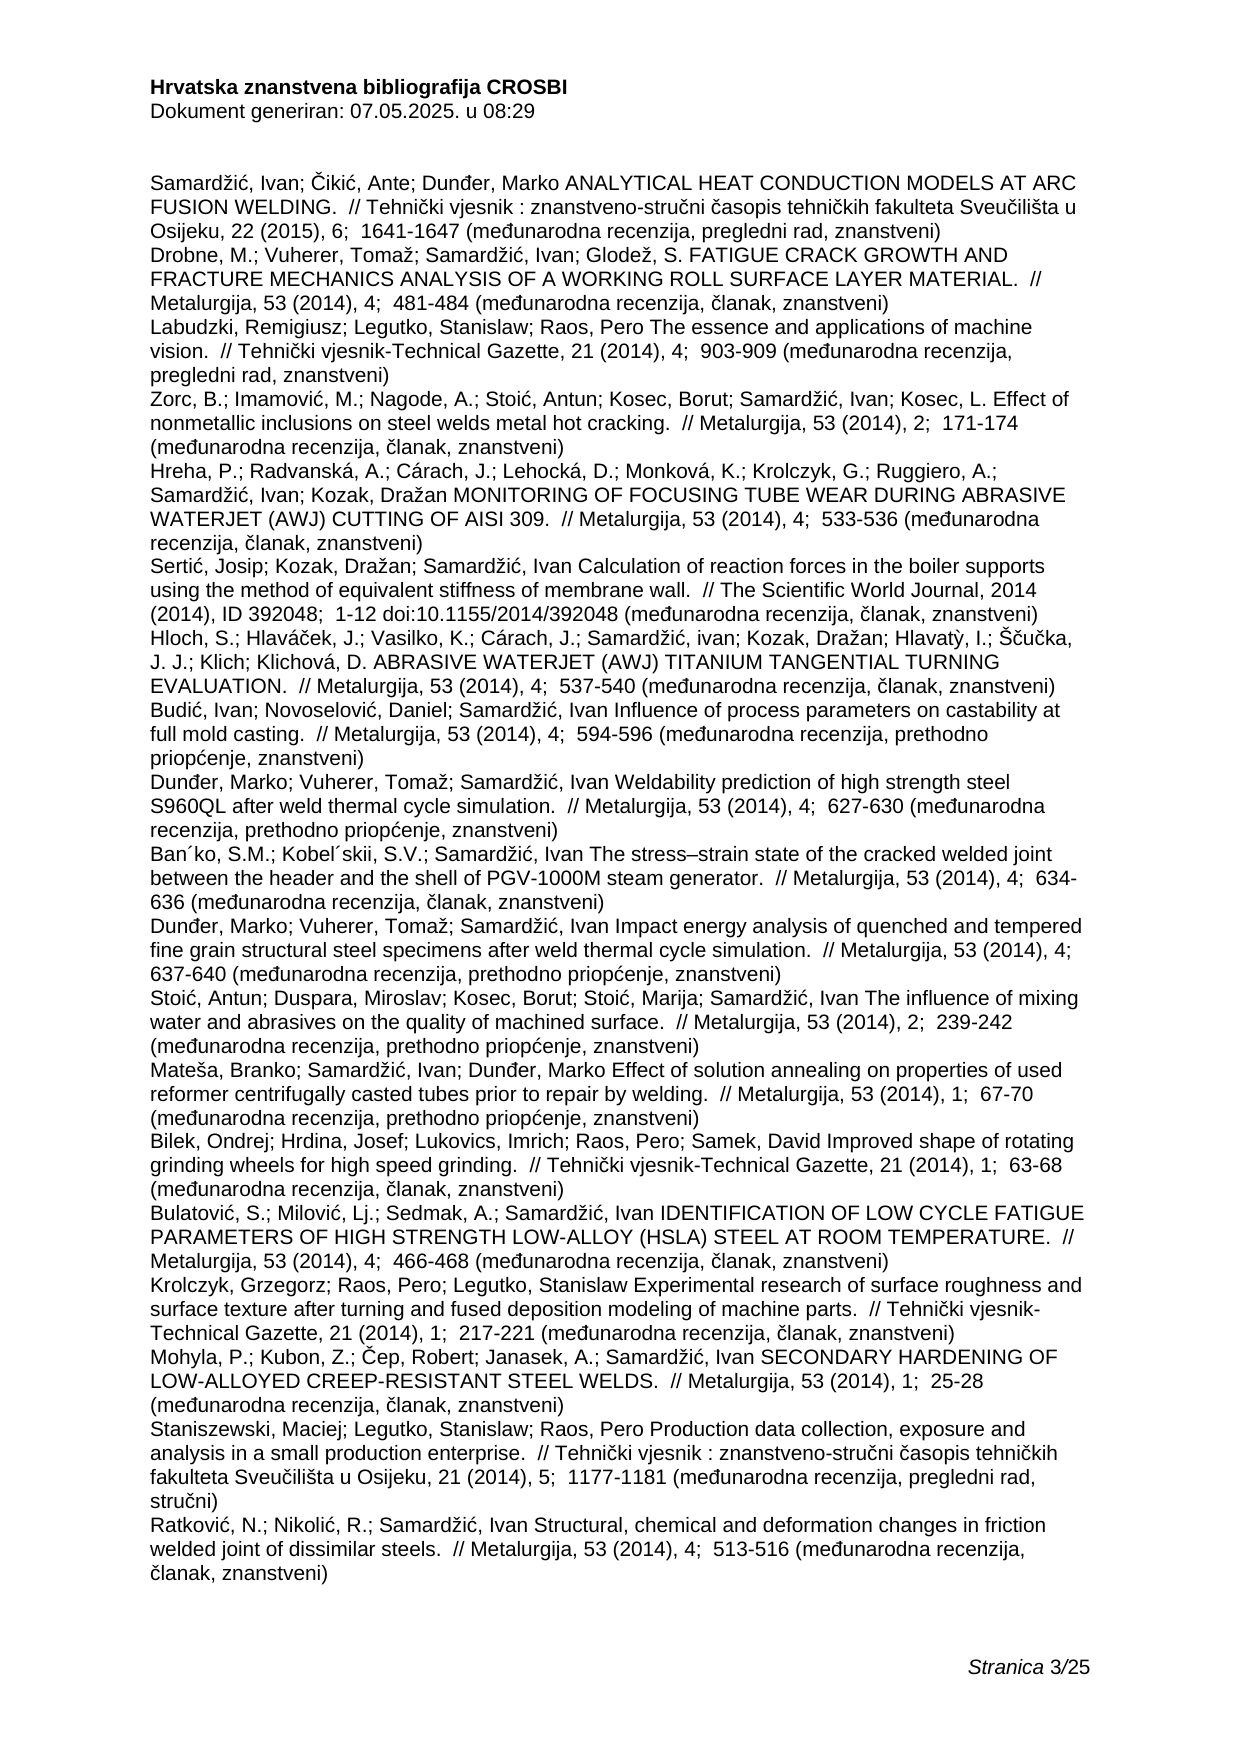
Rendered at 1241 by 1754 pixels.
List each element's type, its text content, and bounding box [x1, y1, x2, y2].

text Zorc, B.; Imamović, M.; Nagode, A.; Stoić, Antun; Kosec, Borut; Samardžić, Ivan; Kosec, L. [150, 387, 1090, 458]
text Hreha, P.; Radvanská, A.; Cárach, J.; Lehocká, D.; Monková, K.; Krolczyk, G.; Ruggiero, A.; Samardžić, Ivan; Kozak, Dražan [150, 458, 1090, 554]
text Stoić, Antun; Duspara, Miroslav; Kosec, Borut; Stoić, Marija; Samardžić, Ivan [150, 986, 1090, 1057]
text Ratković, N.; Nikolić, R.; Samardžić, Ivan [150, 1513, 1090, 1584]
text Dunđer, Marko; Vuherer, Tomaž; Samardžić, Ivan [150, 914, 1090, 986]
text Bilek, Ondrej; Hrdina, Josef; Lukovics, Imrich; Raos, Pero; Samek, David [150, 1129, 1090, 1201]
text Drobne, M.; Vuherer, Tomaž; Samardžić, Ivan; Glodež, S. [150, 243, 1090, 315]
text Sertić, Josip; Kozak, Dražan; Samardžić, Ivan [150, 554, 1090, 626]
text Krolczyk, Grzegorz; Raos, Pero; Legutko, Stanislaw [150, 1273, 1090, 1345]
text Labudzki, Remigiusz; Legutko, Stanislaw; Raos, Pero [150, 315, 1090, 387]
text Ban´ko, S.M.; Kobel´skii, S.V.; Samardžić, Ivan [150, 842, 1090, 914]
text Hloch, S.; Hlaváček, J.; Vasilko, K.; Cárach, J.; Samardžić, ivan; Kozak, Dražan; Hlavatỳ, I.; Ščučka, J. J.; Klich; Klichová, D. [150, 626, 1090, 698]
text Mohyla, P.; Kubon, Z.; Čep, Robert; Janasek, A.; Samardžić, Ivan [150, 1345, 1090, 1417]
text Budić, Ivan; Novoselović, Daniel; Samardžić, Ivan [150, 698, 1090, 770]
text Bulatović, S.; Milović, Lj.; Sedmak, A.; Samardžić, Ivan [150, 1201, 1090, 1273]
text Dunđer, Marko; Vuherer, Tomaž; Samardžić, Ivan [150, 770, 1090, 842]
text Samardžić, Ivan; Čikić, Ante; Dunđer, Marko [150, 171, 1090, 243]
text Staniszewski, Maciej; Legutko, Stanislaw; Raos, Pero [150, 1417, 1090, 1513]
text Mateša, Branko; Samardžić, Ivan; Dunđer, Marko [150, 1057, 1090, 1129]
